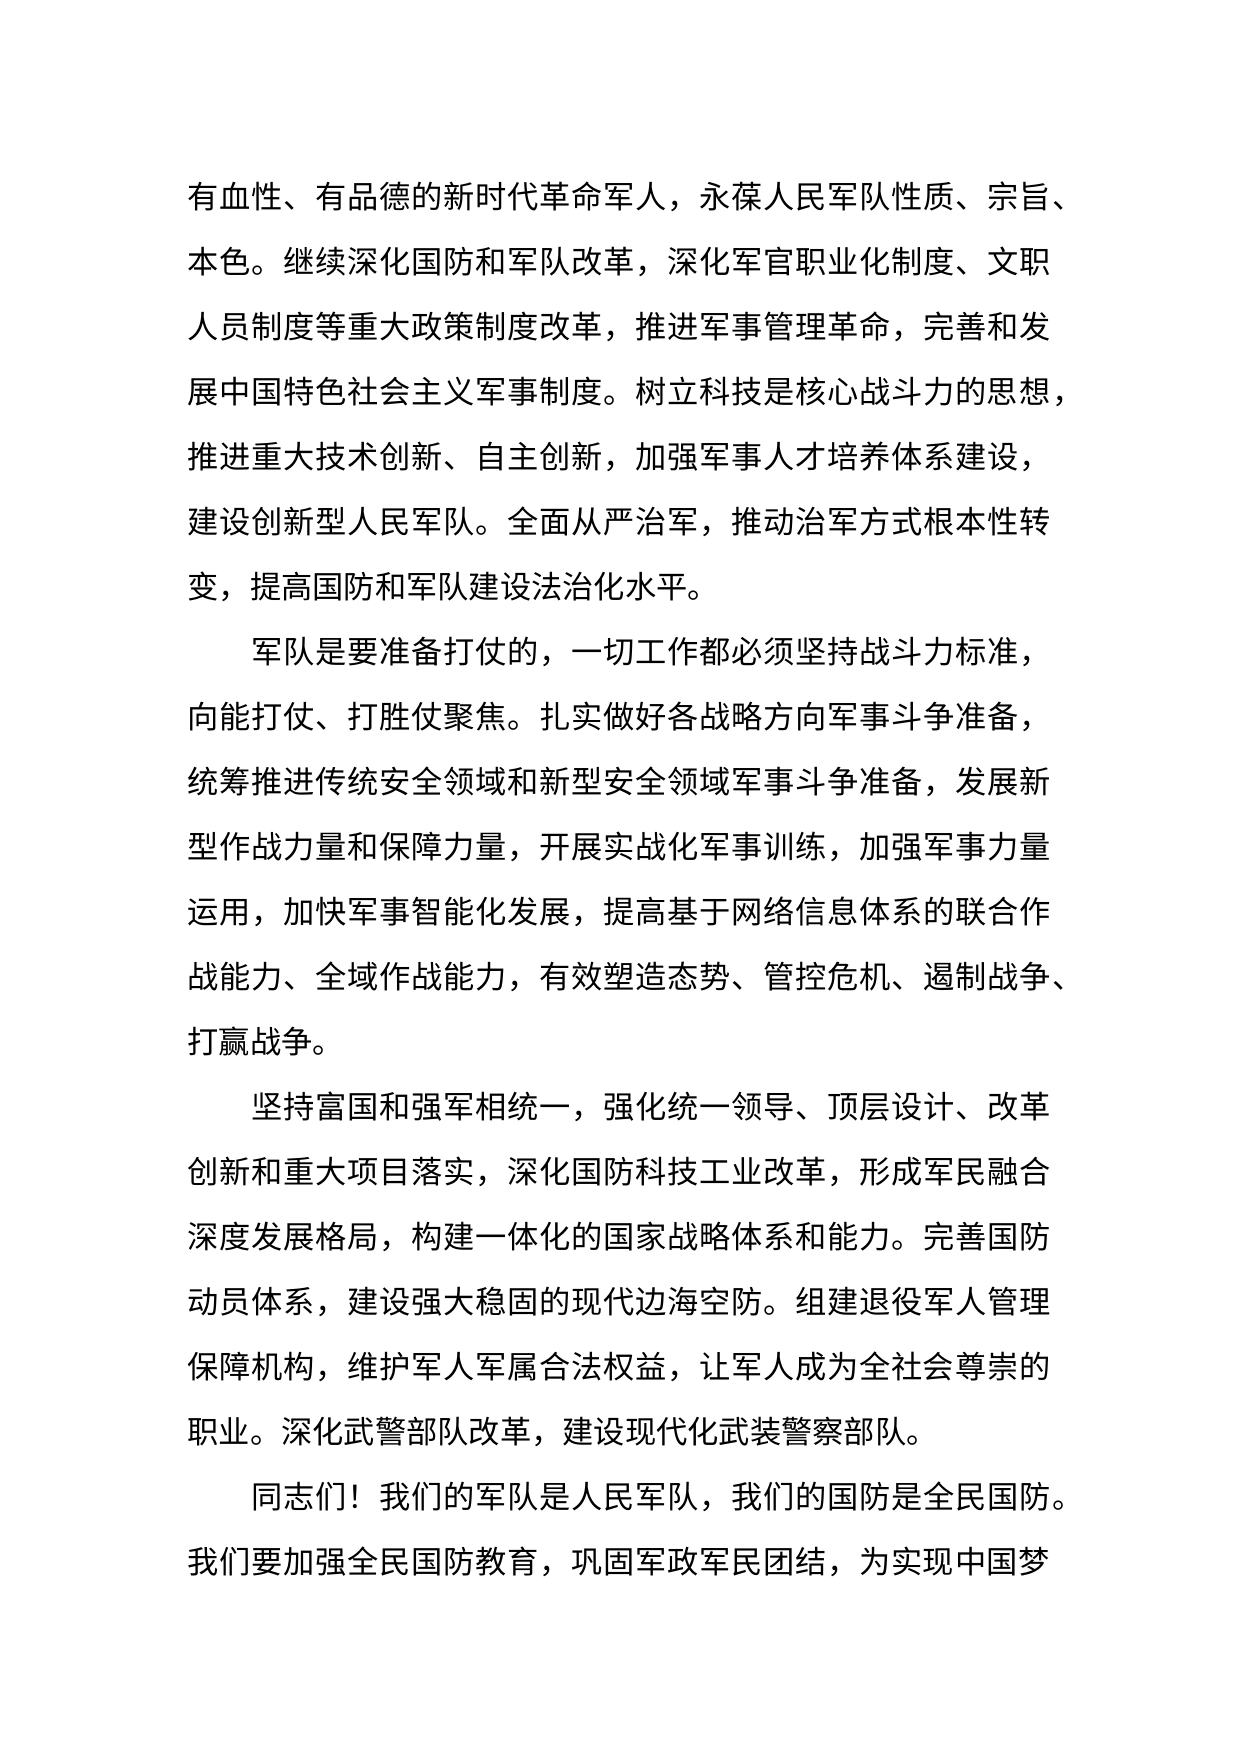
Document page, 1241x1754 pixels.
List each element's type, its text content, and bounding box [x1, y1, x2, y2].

text 坚持富国和强军相统一，强化统一领导、顶层设计、改革创新和重大项目落实，深化国防科技工业改革，形成军民融合深度发展格局，构建一体化的国家战略体系和能力。完善国防动员体系，建设强大稳固的现代边海空防。组建退役军人管理保障机构，维护军人军属合法权益，让军人成为全社会尊崇的职业。深化武警部队改革，建设现代化武装警察部队。 [187, 1072, 1053, 1462]
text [187, 162, 1053, 617]
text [187, 1462, 1053, 1592]
text 军队是要准备打仗的，一切工作都必须坚持战斗力标准，向能打仗、打胜仗聚焦。扎实做好各战略方向军事斗争准备，统筹推进传统安全领域和新型安全领域军事斗争准备，发展新型作战力量和保障力量，开展实战化军事训练，加强军事力量运用，加快军事智能化发展，提高基于网络信息体系的联合作战能力、全域作战能力，有效塑造态势、管控危机、遏制战争、打赢战争。 [187, 617, 1053, 1072]
